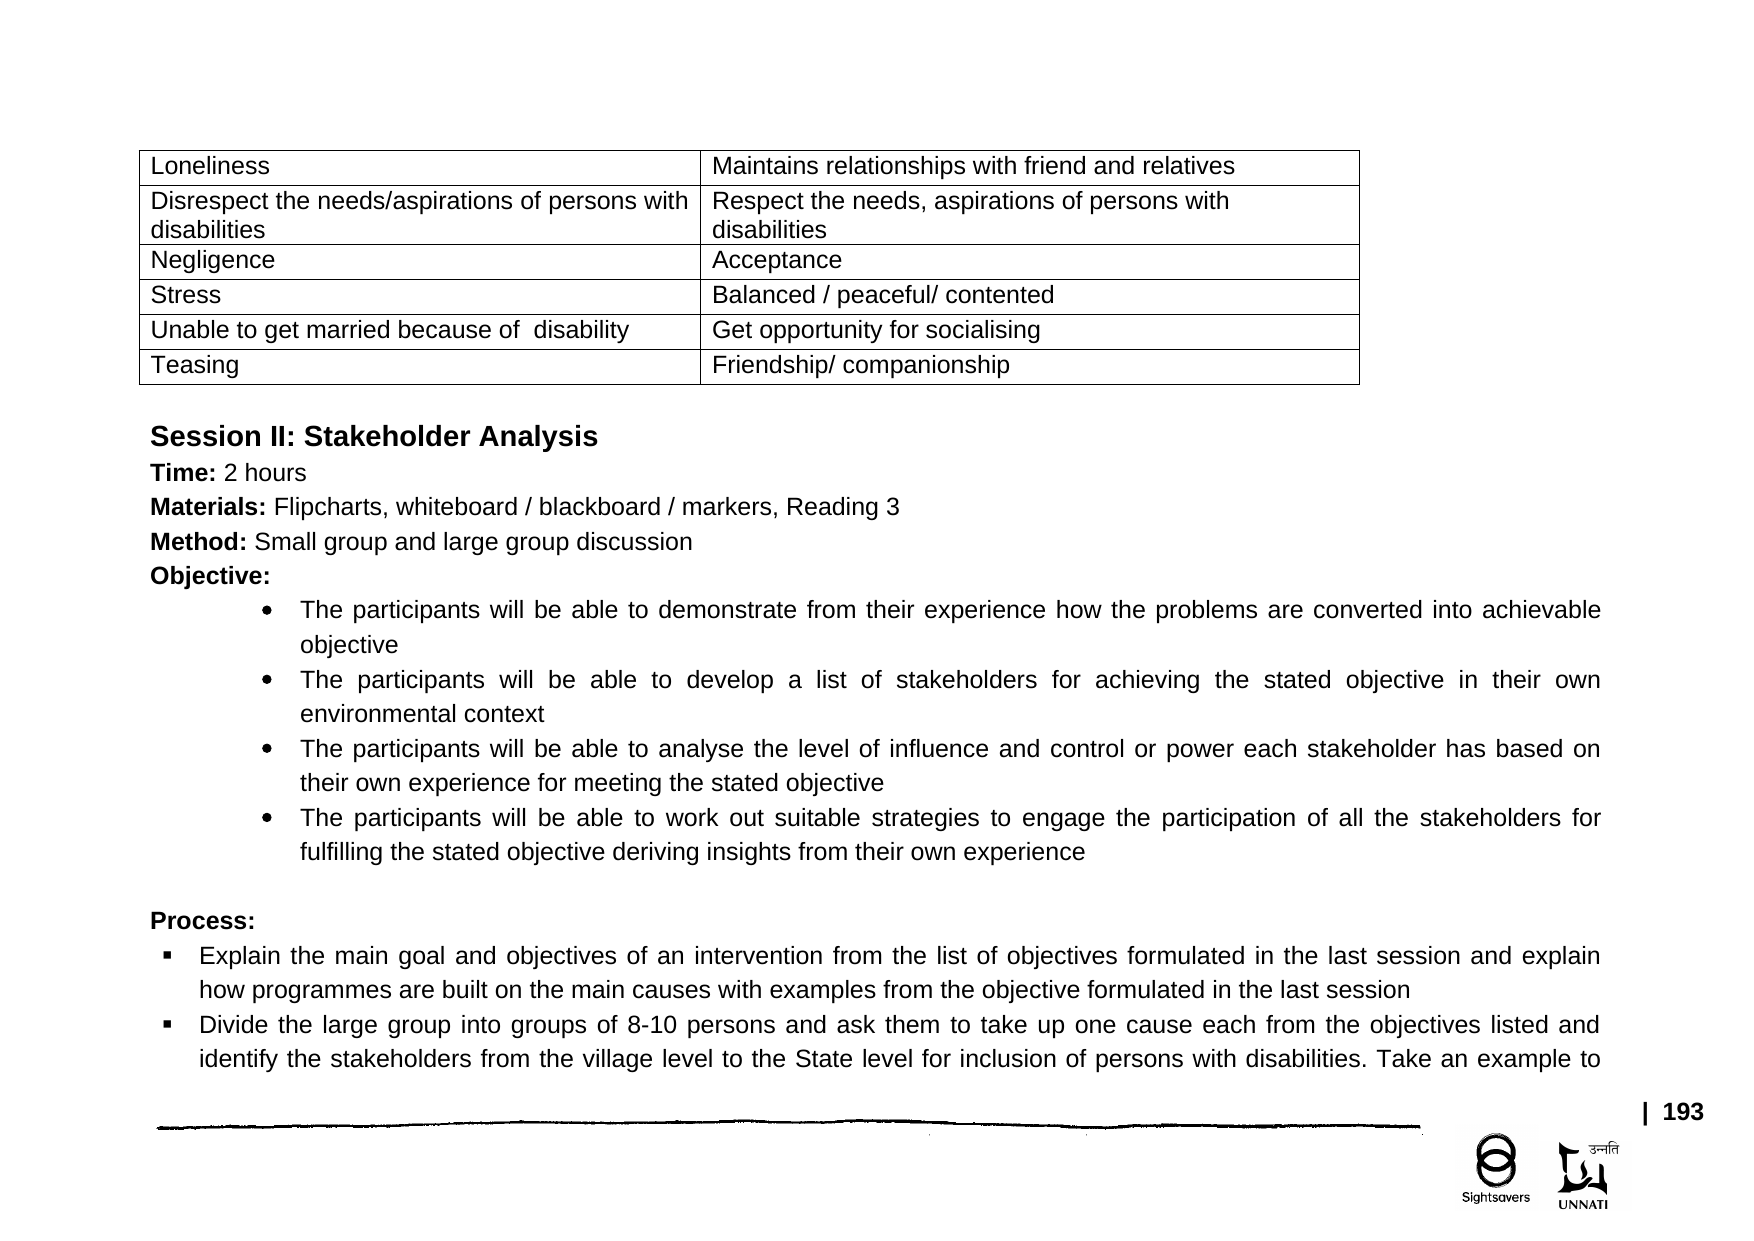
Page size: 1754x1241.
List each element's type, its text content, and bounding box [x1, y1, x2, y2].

table_cell Negligence [140, 245, 700, 278]
table_cell Loneliness [140, 151, 700, 185]
text Objective: [150, 561, 1604, 590]
list The participants will be able to demonstrate from their experience how the problems are converted into achievable objective [262, 596, 1604, 659]
table_cell Stress [140, 280, 700, 313]
text Process: [150, 906, 1604, 935]
table_cell Teasing [140, 350, 700, 383]
table_cell Maintains relationships with friend and relatives [701, 151, 1359, 185]
table_cell Disrespect the needs/aspirations of persons with disabilities [140, 186, 700, 243]
list The participants will be able to analyse the level of influence and control or power each stakeholder has based on their own experience for meeting the stated objective [262, 734, 1604, 797]
list Explain the main goal and objectives of an intervention from the list of objectives formulated in the last session and explain how programmes are built on the main causes with examples from the objective formulated in the last session [161, 941, 1604, 1004]
table_cell Balanced / peaceful/ contented [701, 280, 1359, 313]
table_cell Respect the needs, aspirations of persons with disabilities [701, 186, 1359, 243]
picture [150, 1111, 1428, 1139]
list The participants will be able to work out suitable strategies to engage the participation of all the stakeholders for fulfilling the stated objective deriving insights from their own experience [262, 803, 1604, 866]
text Materials: Flipcharts, whiteboard / blackboard / markers, Reading 3 [150, 492, 1604, 521]
picture [1454, 1124, 1539, 1209]
table_cell Friendship/ companionship [701, 350, 1359, 383]
subtitle Session II: Stakeholder Analysis [150, 419, 1604, 453]
table_cell Unable to get married because of disability [140, 315, 700, 348]
picture [1540, 1141, 1633, 1211]
table_cell Acceptance [701, 245, 1359, 278]
text Time: 2 hours [150, 458, 1604, 486]
list The participants will be able to develop a list of stakeholders for achieving the stated objective in their own environmental context [262, 664, 1604, 728]
table_cell Get opportunity for socialising [701, 315, 1359, 348]
text Method: Small group and large group discussion [150, 527, 1604, 555]
